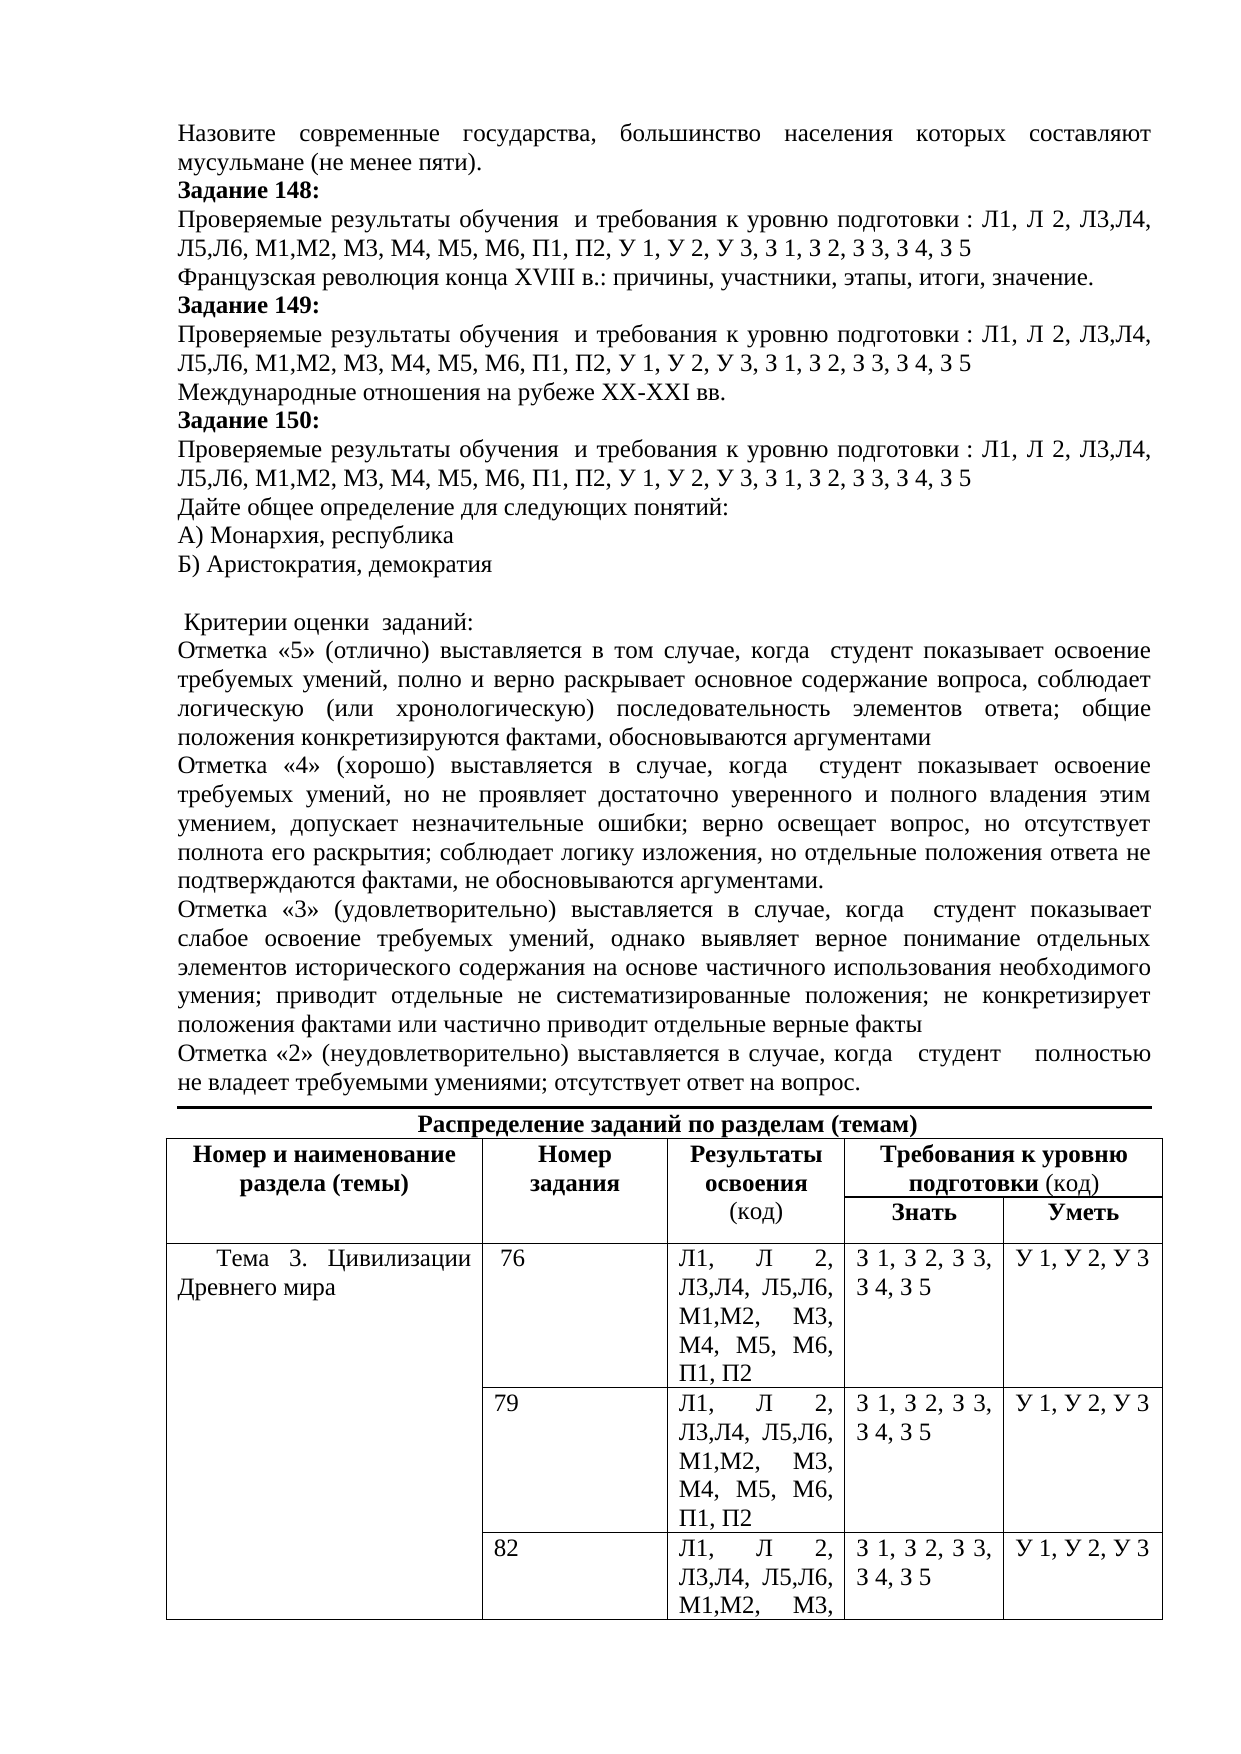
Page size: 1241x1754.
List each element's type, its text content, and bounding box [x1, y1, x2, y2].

table_cell 82 [483, 1533, 667, 1619]
text Задание 148: [177, 176, 1152, 204]
table_cell 76 [483, 1244, 667, 1387]
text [177, 204, 1152, 262]
table_cell З 1, З 2, З 3, З 4, З 5 [845, 1244, 1003, 1387]
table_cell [845, 1533, 1003, 1619]
text Б) Аристократия, демократия [177, 549, 1152, 578]
text Отметка «4» (хорошо) выставляется в случае, когда студент показывает освоение требуемых умений, но не проявляет достаточно уверенного и полного владения этим умением, допускает незначительные ошибки; верно освещает вопрос, но отсутствует полнота его раскрытия; соблюдает логику изложения, но отдельные положения ответа не подтверждаются фактами, не обосновываются аргументами. [177, 751, 1152, 894]
table_cell Уметь [1004, 1198, 1162, 1242]
table_cell Л1, Л 2, Л3,Л4, Л5,Л6, М1,М2, М3, М4, М5, М6, П1, П2 [668, 1244, 844, 1387]
table_header Требования к уровню подготовки (код) [845, 1139, 1162, 1196]
table_cell 79 [483, 1388, 667, 1532]
text Задание 150: [177, 406, 1152, 434]
table_header Номер и наименование раздела (темы) [167, 1139, 482, 1242]
text Критерии оценки заданий: [177, 607, 1152, 636]
table_cell З 1, З 2, З 3, З 4, З 5 [845, 1388, 1003, 1532]
text Отметка «3» (удовлетворительно) выставляется в случае, когда студент показывает слабое освоение требуемых умений, однако выявляет верное понимание отдельных элементов исторического содержания на основе частичного использования необходимого умения; приводит отдельные не систематизированные положения; не конкретизирует положения фактами или частично приводит отдельные верные факты [177, 894, 1152, 1038]
table_cell Тема 3. Цивилизации Древнего мира [167, 1244, 482, 1619]
text А) Монархия, республика [177, 521, 1152, 549]
table_header Номер задания [483, 1139, 667, 1242]
text Задание 149: [177, 291, 1152, 319]
text Дайте общее определение для следующих понятий: [177, 492, 1152, 521]
text Распределение заданий по разделам (темам) [177, 1109, 1152, 1138]
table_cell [668, 1533, 844, 1619]
table_cell У 1, У 2, У 3 [1004, 1388, 1162, 1532]
table_header Результаты освоения (код) [668, 1139, 844, 1242]
text Отметка «5» (отлично) выставляется в том случае, когда студент показывает освоение требуемых умений, полно и верно раскрывает основное содержание вопроса, соблюдает логическую (или хронологическую) последовательность элементов ответа; общие положения конкретизируются фактами, обосновываются аргументами [177, 636, 1152, 751]
table_cell У 1, У 2, У 3 [1004, 1533, 1162, 1619]
table_cell У 1, У 2, У 3 [1004, 1244, 1162, 1387]
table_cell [668, 1388, 844, 1532]
table_cell Знать [845, 1198, 1003, 1242]
text Отметка «2» (неудовлетворительно) выставляется в случае, когда студент полностью не владеет требуемыми умениями; отсутствует ответ на вопрос. [177, 1038, 1152, 1106]
text Международные отношения на рубеже XX-XXI вв. [177, 377, 1152, 406]
text Французская революция конца XVIII в.: причины, участники, этапы, итоги, значение. [177, 262, 1152, 291]
text Назовите современные государства, большинство населения которых составляют мусульмане (не менее пяти). [177, 118, 1152, 176]
